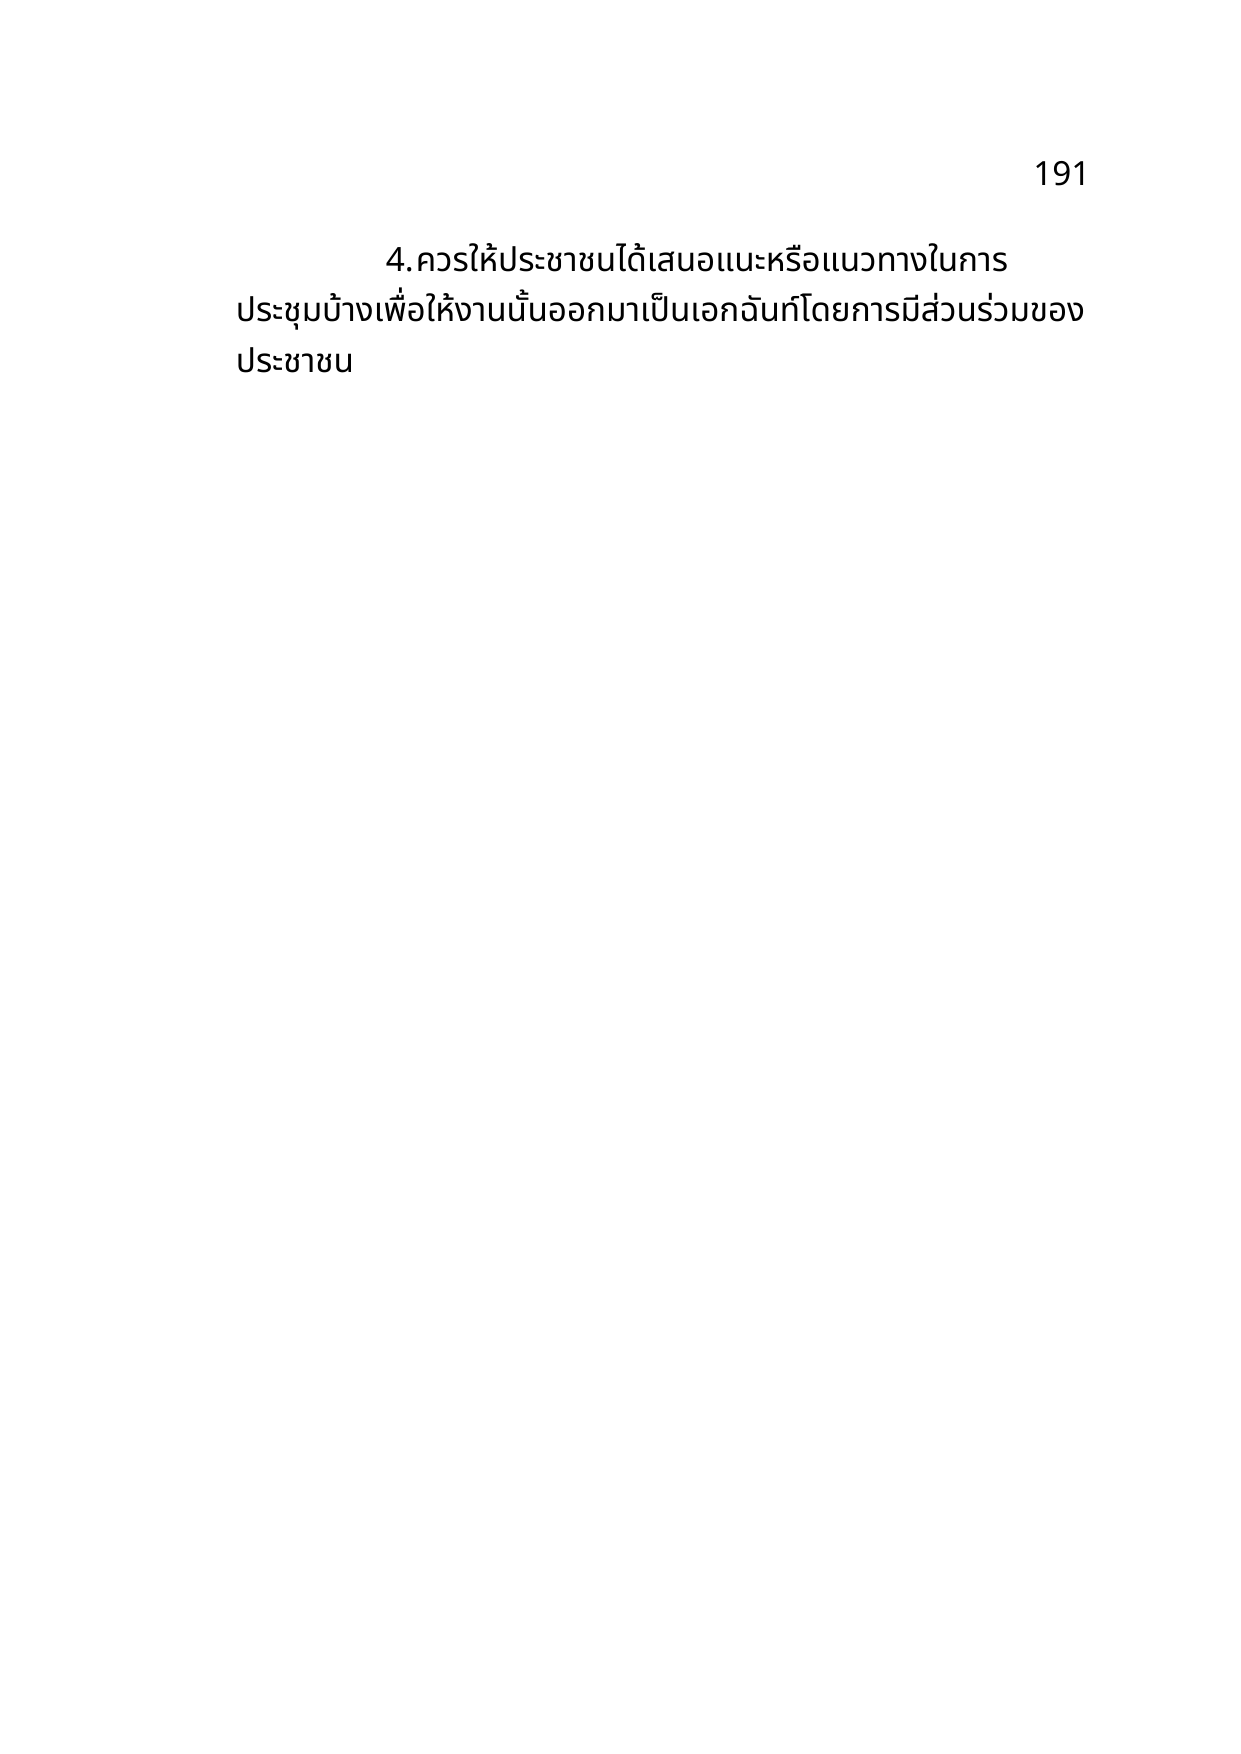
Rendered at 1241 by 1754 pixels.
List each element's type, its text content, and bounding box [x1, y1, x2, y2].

text 4. ควรให้ประชาชนได้เสนอแนะหรือแนวทางในการประชุมบ้างเพื่อให้งานนั้นออกมาเป็นเอกฉันท์โดยการมีส่วนร่วมของประชาชน [236, 236, 1090, 387]
